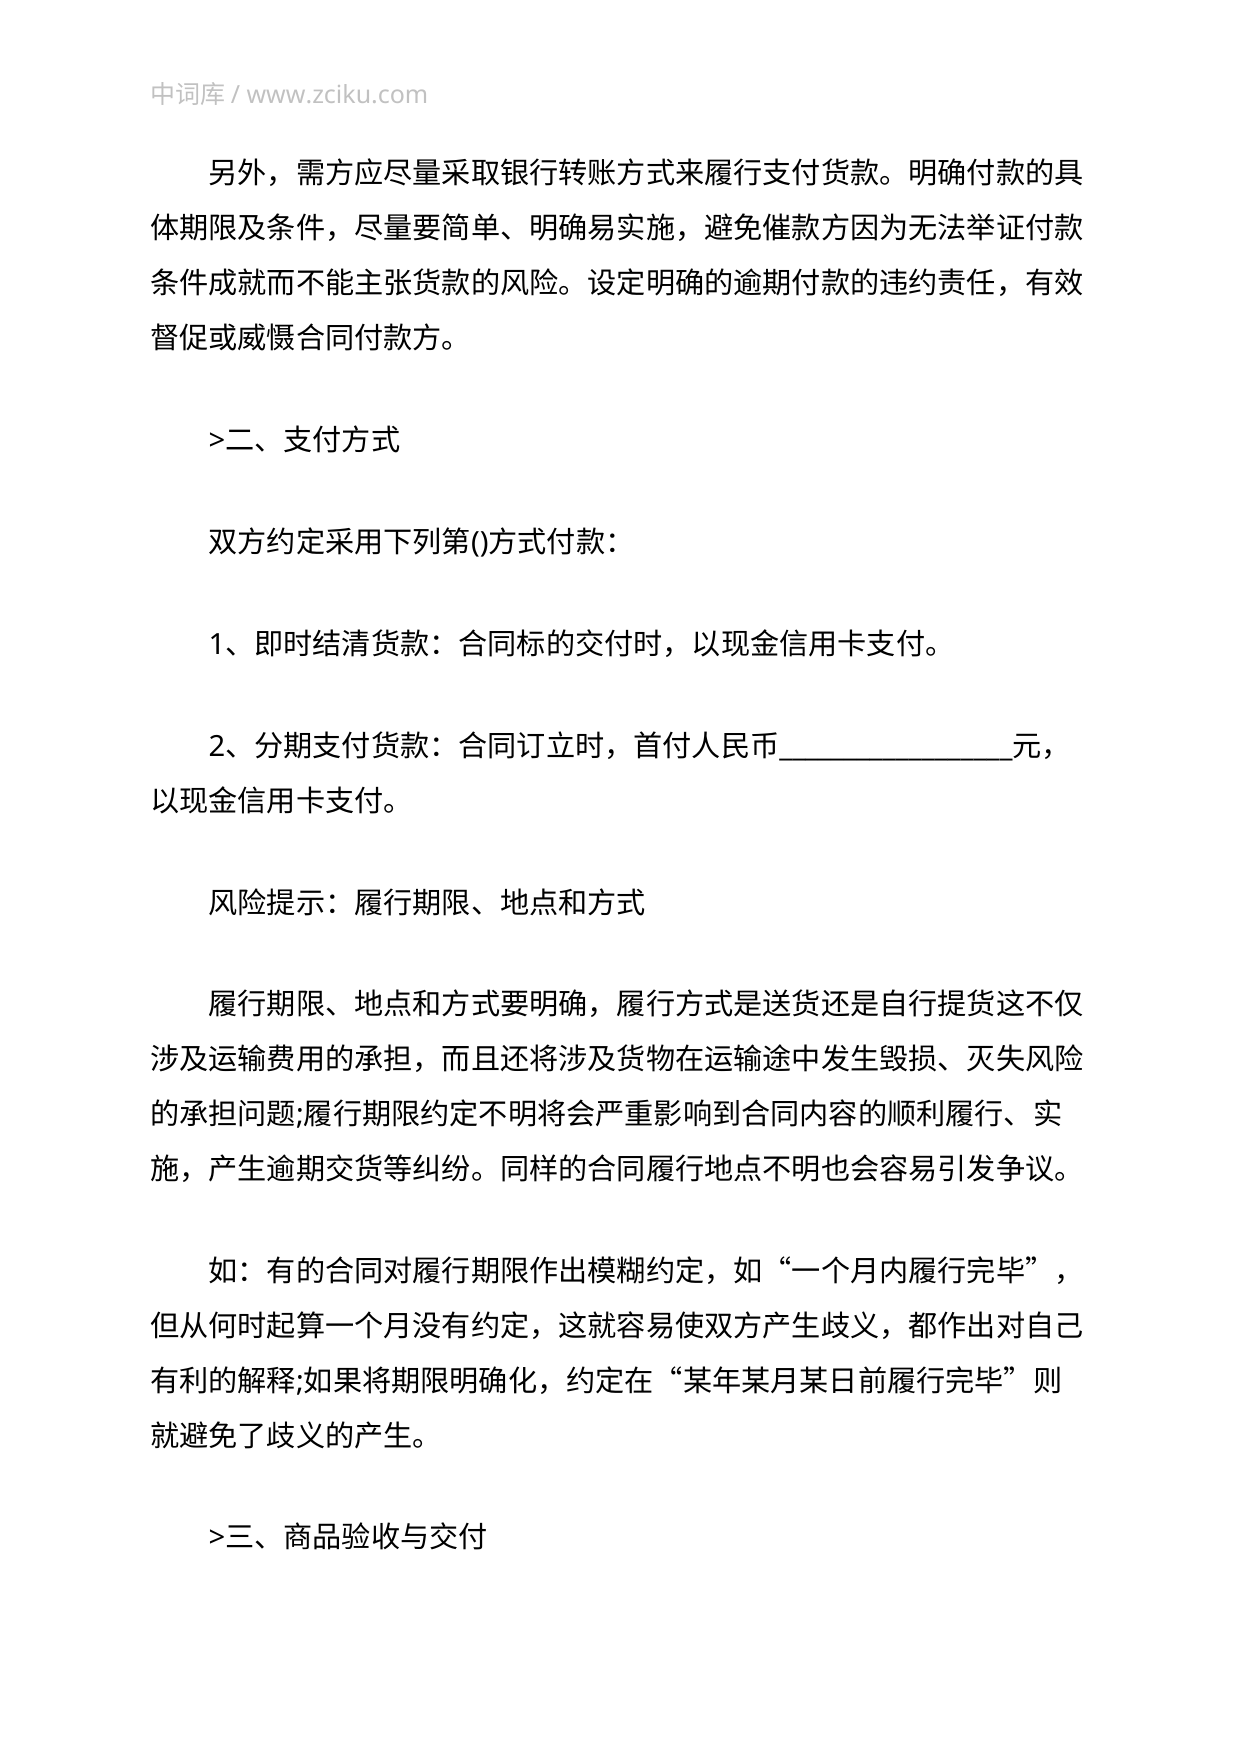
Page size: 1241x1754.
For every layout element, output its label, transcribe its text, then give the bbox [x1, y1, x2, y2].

text 2、分期支付货款：合同订立时，首付人民币__________________元，以现金信用卡支付。 [150, 722, 1090, 820]
text 另外，需方应尽量采取银行转账方式来履行支付货款。明确付款的具体期限及条件，尽量要简单、明确易实施，避免催款方因为无法举证付款条件成就而不能主张货款的风险。设定明确的逾期付款的违约责任，有效督促或威慑合同付款方。 [150, 150, 1090, 357]
text 如：有的合同对履行期限作出模糊约定，如“一个月内履行完毕”，但从何时起算一个月没有约定，这就容易使双方产生歧义，都作出对自己有利的解释;如果将期限明确化，约定在“某年某月某日前履行完毕”则就避免了歧义的产生。 [150, 1247, 1090, 1454]
text 履行期限、地点和方式要明确，履行方式是送货还是自行提货这不仅涉及运输费用的承担，而且还将涉及货物在运输途中发生毁损、灭失风险的承担问题;履行期限约定不明将会严重影响到合同内容的顺利履行、实施，产生逾期交货等纠纷。同样的合同履行地点不明也会容易引发争议。 [150, 981, 1090, 1188]
text 双方约定采用下列第()方式付款： [150, 518, 1090, 561]
text >二、支付方式 [150, 416, 1090, 459]
text 风险提示：履行期限、地点和方式 [150, 879, 1090, 921]
text >三、商品验收与交付 [150, 1514, 1090, 1556]
text 1、即时结清货款：合同标的交付时，以现金信用卡支付。 [150, 620, 1090, 663]
